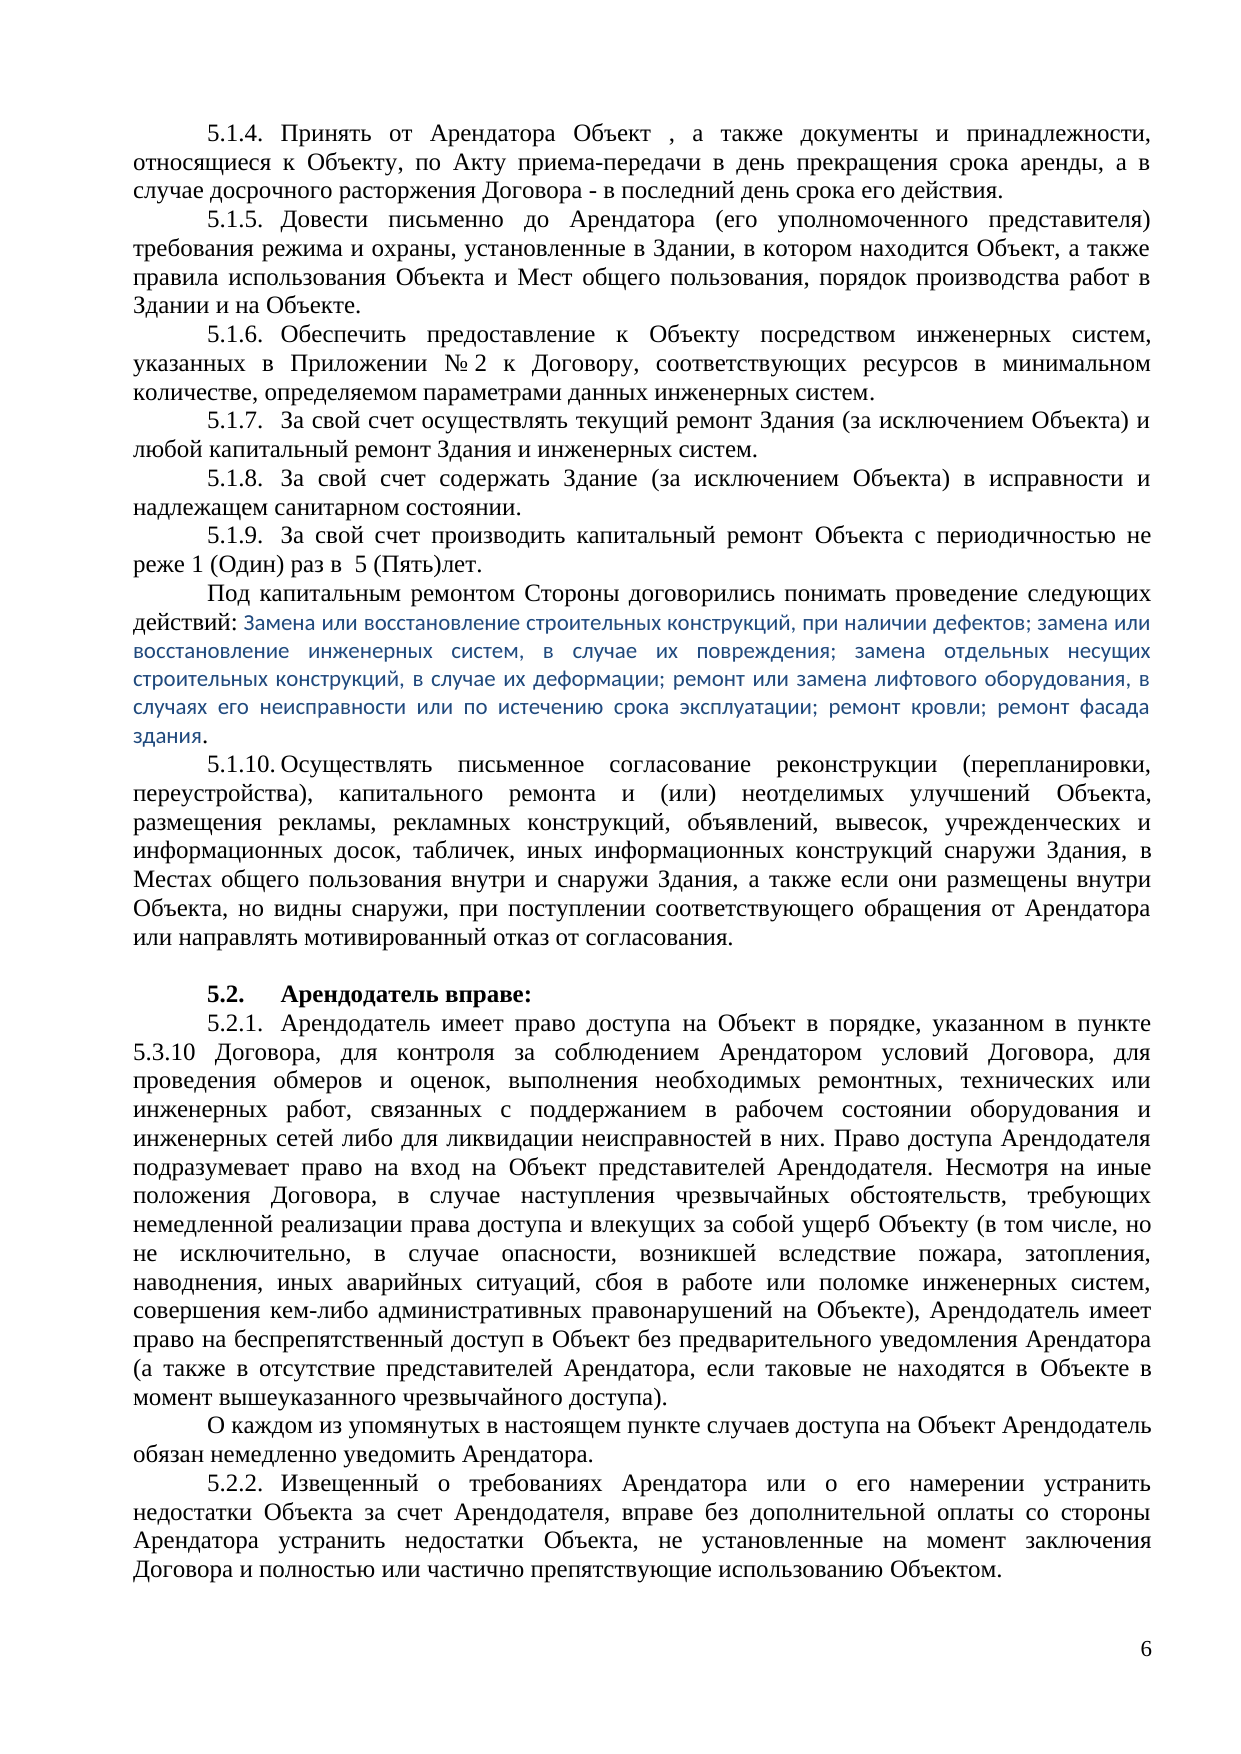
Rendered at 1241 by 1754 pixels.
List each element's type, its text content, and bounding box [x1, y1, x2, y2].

list Обеспечить предоставление к Объекту посредством инженерных систем, указанных в Приложении № 2 к Договору, соответствующих ресурсов в минимальном количестве, определяемом параметрами данных инженерных систем. [133, 319, 1152, 406]
list Осуществлять письменное согласование реконструкции (перепланировки, переустройства), капитального ремонта и (или) неотделимых улучшений Объекта, размещения рекламы, рекламных конструкций, объявлений, вывесок, учрежденческих и информационных досок, табличек, иных информационных конструкций снаружи Здания, в Местах общего пользования внутри и снаружи Здания, а также если они размещены внутри Объекта, но видны снаружи, при поступлении соответствующего обращения от Арендатора или направлять мотивированный отказ от согласования. [133, 749, 1152, 950]
list О каждом из упомянутых в настоящем пункте случаев доступа на Объект Арендодатель обязан немедленно уведомить Арендатора. [133, 1410, 1152, 1468]
list Принять от Арендатора Объект , а также документы и принадлежности, относящиеся к Объекту, по Акту приема-передачи в день прекращения срока аренды, а в случае досрочного расторжения Договора - в последний день срока его действия. [133, 118, 1152, 204]
list За свой счет производить капитальный ремонт Объекта с периодичностью не реже 1 (Один) раз в 5 (Пять)лет. [133, 521, 1152, 578]
list Арендодатель вправе: [133, 979, 1152, 1008]
list Довести письменно до Арендатора (его уполномоченного представителя) требования режима и охраны, установленные в Здании, в котором находится Объект, а также правила использования Объекта и Мест общего пользования, порядок производства работ в Здании и на Объекте. [133, 204, 1152, 319]
list Арендодатель имеет право доступа на Объект в порядке, указанном в пункте 5.3.10 Договора, для контроля за соблюдением Арендатором условий Договора, для проведения обмеров и оценок, выполнения необходимых ремонтных, технических или инженерных работ, связанных с поддержанием в рабочем состоянии оборудования и инженерных сетей либо для ликвидации неисправностей в них. Право доступа Арендодателя подразумевает право на вход на Объект представителей Арендодателя. Несмотря на иные положения Договора, в случае наступления чрезвычайных обстоятельств, требующих немедленной реализации права доступа и влекущих за собой ущерб Объекту (в том числе, но не исключительно, в случае опасности, возникшей вследствие пожара, затопления, наводнения, иных аварийных ситуаций, сбоя в работе или поломке инженерных систем, совершения кем-либо административных правонарушений на Объекте), Арендодатель имеет право на беспрепятственный доступ в Объект без предварительного уведомления Арендатора (а также в отсутствие представителей Арендатора, если таковые не находятся в Объекте в момент вышеуказанного чрезвычайного доступа). [133, 1008, 1152, 1410]
list Извещенный о требованиях Арендатора или о его намерении устранить недостатки Объекта за счет Арендодателя, вправе без дополнительной оплаты со стороны Арендатора устранить недостатки Объекта, не установленные на момент заключения Договора и полностью или частично препятствующие использованию Объектом. [133, 1468, 1152, 1583]
list За свой счет осуществлять текущий ремонт Здания (за исключением Объекта) и любой капитальный ремонт Здания и инженерных систем. [133, 406, 1152, 463]
text Под капитальным ремонтом Стороны договорились понимать проведение следующих действий: Замена или восстановление строительных конструкций, при наличии дефектов; замена или восстановление инженерных систем, в случае их повреждения; замена отдельных несущих строительных конструкций, в случае их деформации; ремонт или замена лифтового оборудования, в случаях его неисправности или по истечению срока эксплуатации; ремонт кровли; ремонт фасада здания. [133, 578, 1152, 749]
list За свой счет содержать Здание (за исключением Объекта) в исправности и надлежащем санитарном состоянии. [133, 463, 1152, 521]
